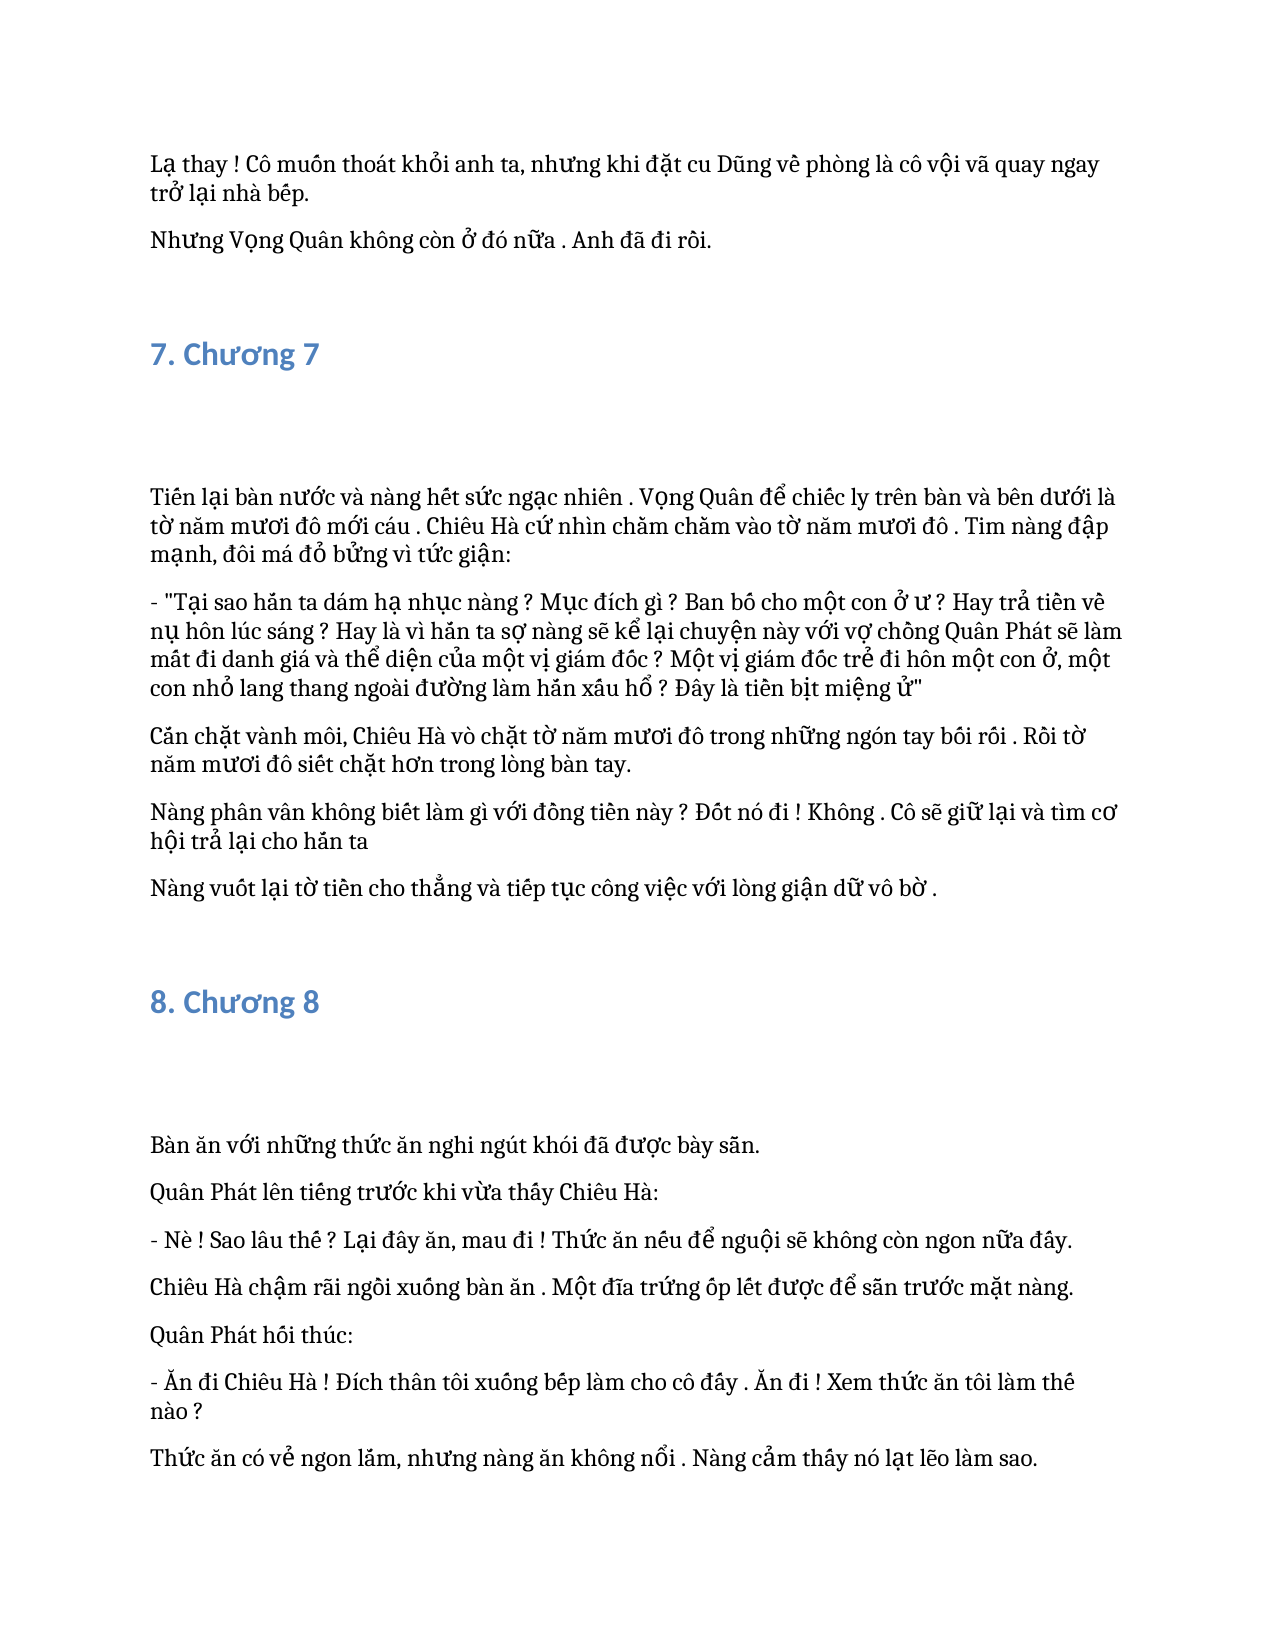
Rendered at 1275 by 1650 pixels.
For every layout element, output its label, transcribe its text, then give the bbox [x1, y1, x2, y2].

text Quân Phát lên tiếng trước khi vừa thấy Chiêu Hà: [150, 1178, 1125, 1207]
text Nàng phân vân không biết làm gì với đồng tiền này ? Đốt nó đi ! Không . Cô sẽ giữ lại và tìm cơ hội trả lại cho hắn ta [150, 798, 1125, 855]
text Quân Phát hối thúc: [150, 1321, 1125, 1349]
text Thức ăn có vẻ ngon lắm, nhưng nàng ăn không nổi . Nàng cảm thấy nó lạt lẽo làm sao. [150, 1444, 1125, 1473]
text Bàn ăn với những thức ăn nghi ngút khói đã được bày sẵn. [150, 1131, 1125, 1159]
text Cắn chặt vành môi, Chiêu Hà vò chặt tờ năm mươi đô trong những ngón tay bối rối . Rồi tờ năm mươi đô siết chặt hơn trong lòng bàn tay. [150, 722, 1125, 779]
text - Ăn đi Chiêu Hà ! Đích thân tôi xuống bếp làm cho cô đấy . Ăn đi ! Xem thức ăn tôi làm thế nào ? [150, 1368, 1125, 1426]
text - "Tại sao hắn ta dám hạ nhục nàng ? Mục đích gì ? Ban bố cho một con ở ư ? Hay trả tiền về nụ hôn lúc sáng ? Hay là vì hắn ta sợ nàng sẽ kể lại chuyện này với vợ chồng Quân Phát sẽ làm mất đi danh giá và thể diện của một vị giám đốc ? Một vị giám đốc trẻ đi hôn một con ở, một con nhỏ lang thang ngoài đường làm hắn xấu hổ ? Đây là tiền bịt miệng ử" [150, 588, 1125, 703]
text - Nè ! Sao lâu thế ? Lại đây ăn, mau đi ! Thức ăn nếu để nguội sẽ không còn ngon nữa đấy. [150, 1226, 1125, 1254]
subtitle 7. Chương 7 [150, 333, 1125, 374]
text Tiến lại bàn nước và nàng hết sức ngạc nhiên . Vọng Quân để chiếc ly trên bàn và bên dưới là tờ năm mươi đô mới cáu . Chiêu Hà cứ nhìn chằm chằm vào tờ năm mươi đô . Tim nàng đập mạnh, đôi má đỏ bửng vì tức giận: [150, 483, 1125, 569]
text Lạ thay ! Cô muốn thoát khỏi anh ta, nhưng khi đặt cu Dũng về phòng là cô vội vã quay ngay trở lại nhà bếp. [150, 150, 1125, 207]
subtitle 8. Chương 8 [150, 981, 1125, 1022]
text Chiêu Hà chậm rãi ngồi xuống bàn ăn . Một đĩa trứng ốp lết được để sẵn trước mặt nàng. [150, 1273, 1125, 1302]
text Nàng vuốt lại tờ tiền cho thẳng và tiếp tục công việc với lòng giận dữ vô bờ . [150, 874, 1125, 960]
text Nhưng Vọng Quân không còn ở đó nữa . Anh đã đi rồi. [150, 226, 1125, 312]
